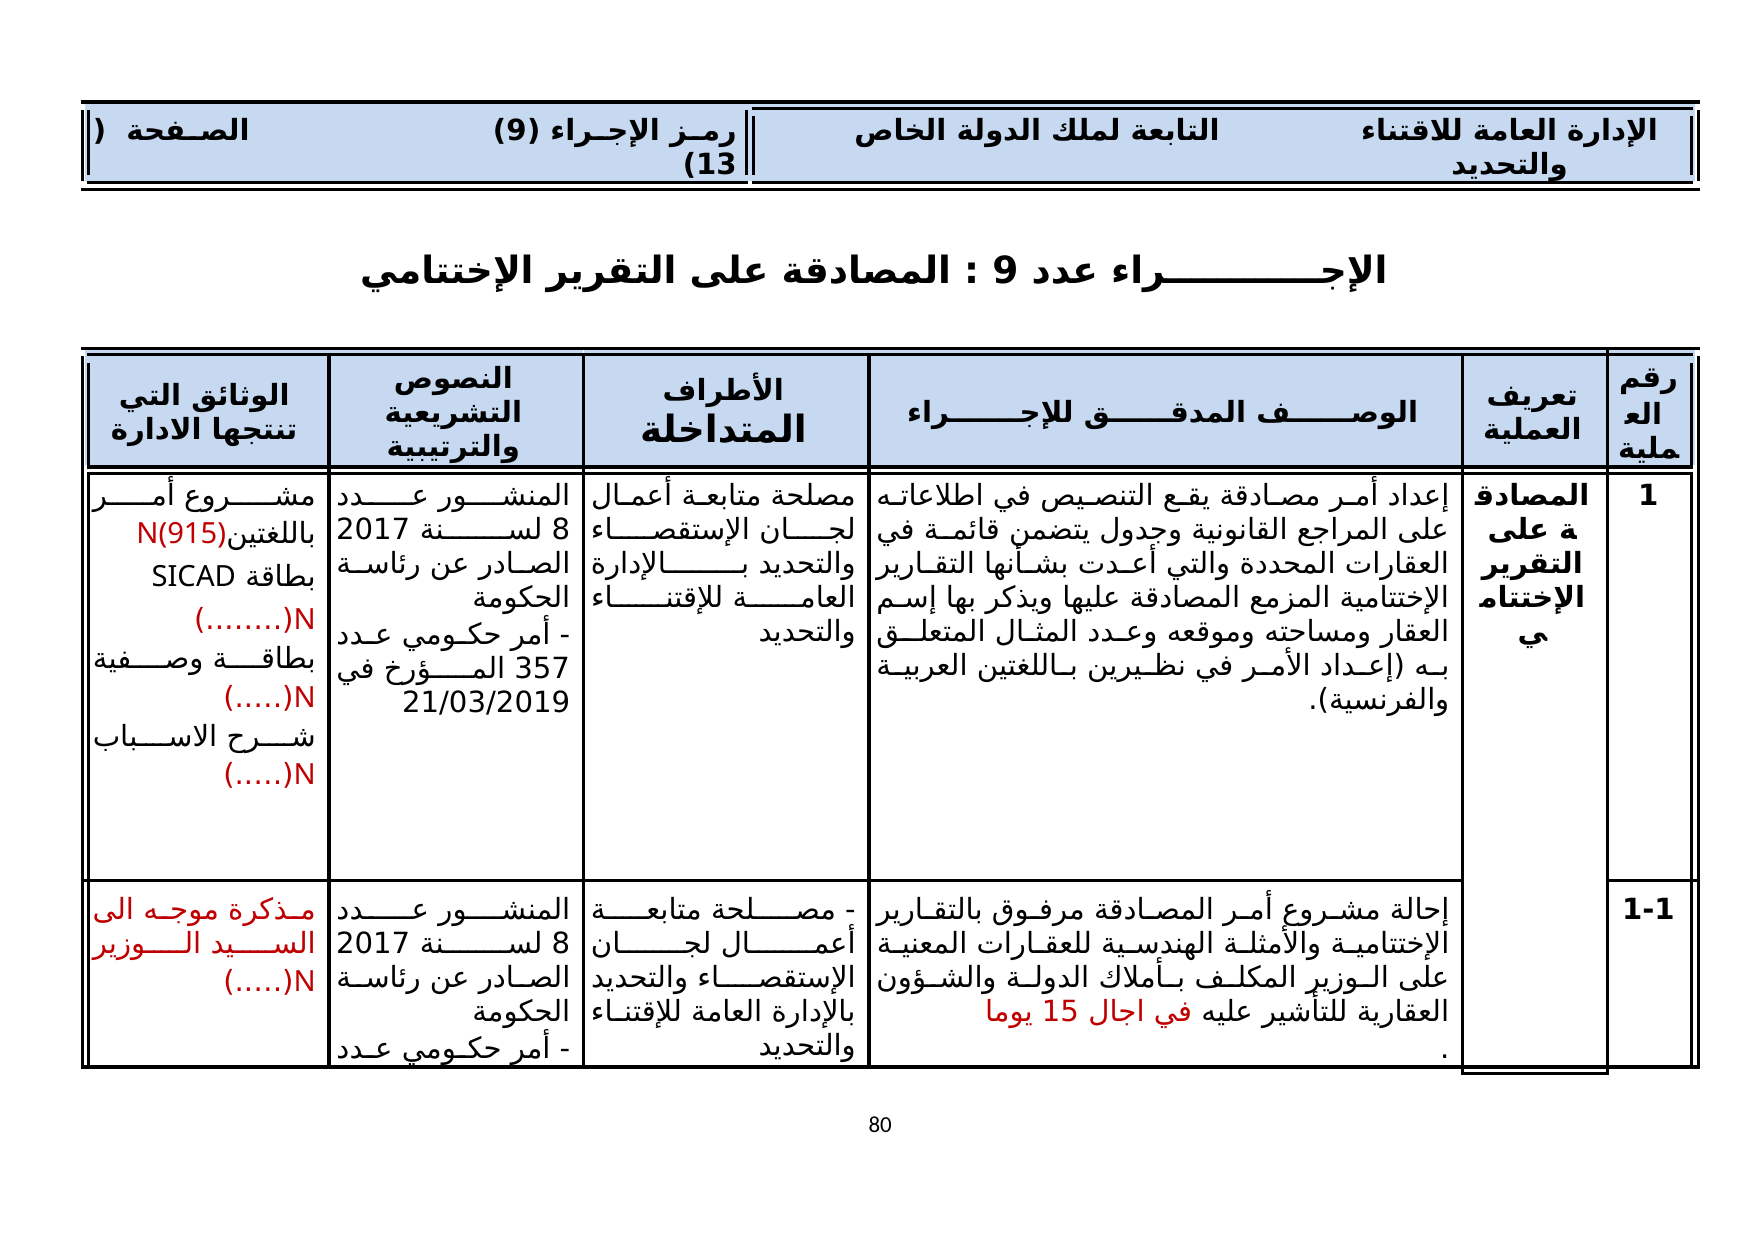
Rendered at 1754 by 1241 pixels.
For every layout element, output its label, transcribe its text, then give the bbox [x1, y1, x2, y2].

table_cell الإدارة العامة للاقتناء والتحديد [1330, 104, 1695, 181]
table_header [750, 104, 1330, 181]
table_cell المصادقة على التقرير الإختتامي [1464, 475, 1606, 1065]
table_header تعريف العملية [1464, 356, 1606, 465]
table_header النصوص التشريعية والترتيبية [331, 356, 582, 465]
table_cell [585, 882, 867, 1065]
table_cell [331, 882, 582, 1065]
table_header رقم العملية [1609, 350, 1695, 465]
table_cell مشروع أمر باللغتينN(915) بطاقة SICAD N(……..) بطاقة وصفية N(…..) شرح الاسباب N(…..) [85, 465, 327, 879]
table_cell إعداد أمر مصادقة يقع التنصيص في اطلاعاته على المراجع القانونية وجدول يتضمن قائمة في العقارات المحددة والتي أعدت بشأنها التقارير الإختتامية المزمع المصادقة عليها ويذكر بها إسم العقار ومساحته وموقعه وعدد المثال المتعلـق به (إعداد الأمر في نظيرين باللغتين العربية والفرنسية). [871, 475, 1461, 879]
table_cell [90, 882, 327, 1065]
table_cell 1-1 [1609, 882, 1690, 1065]
table_cell مصلحة متابعة أعمال لجان الإستقصاء والتحديد بالإدارة العامة للإقتناء والتحديد [585, 475, 867, 879]
table_header الوصــــــف المدقــــــق للإجـــــــراء [871, 356, 1461, 465]
table_cell رمز الإجراء (9) الصفحة (13) [85, 104, 750, 181]
text الإجــــــــــــراء عدد 9 : المصادقة على التقرير الإختتامي [148, 249, 1600, 292]
table_cell المنشــــور عــــدد 8 لسنة 2017 الصادر عن رئاسة الحكومة - أمر حكومي عدد357 المؤرخ في 21/03/2019 [331, 475, 582, 879]
table_cell 1 [1609, 465, 1695, 879]
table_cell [871, 882, 1461, 1065]
table_header الوثائق التي تنتجها الادارة [85, 350, 329, 465]
table_header الأطراف المتداخلة [585, 356, 867, 465]
